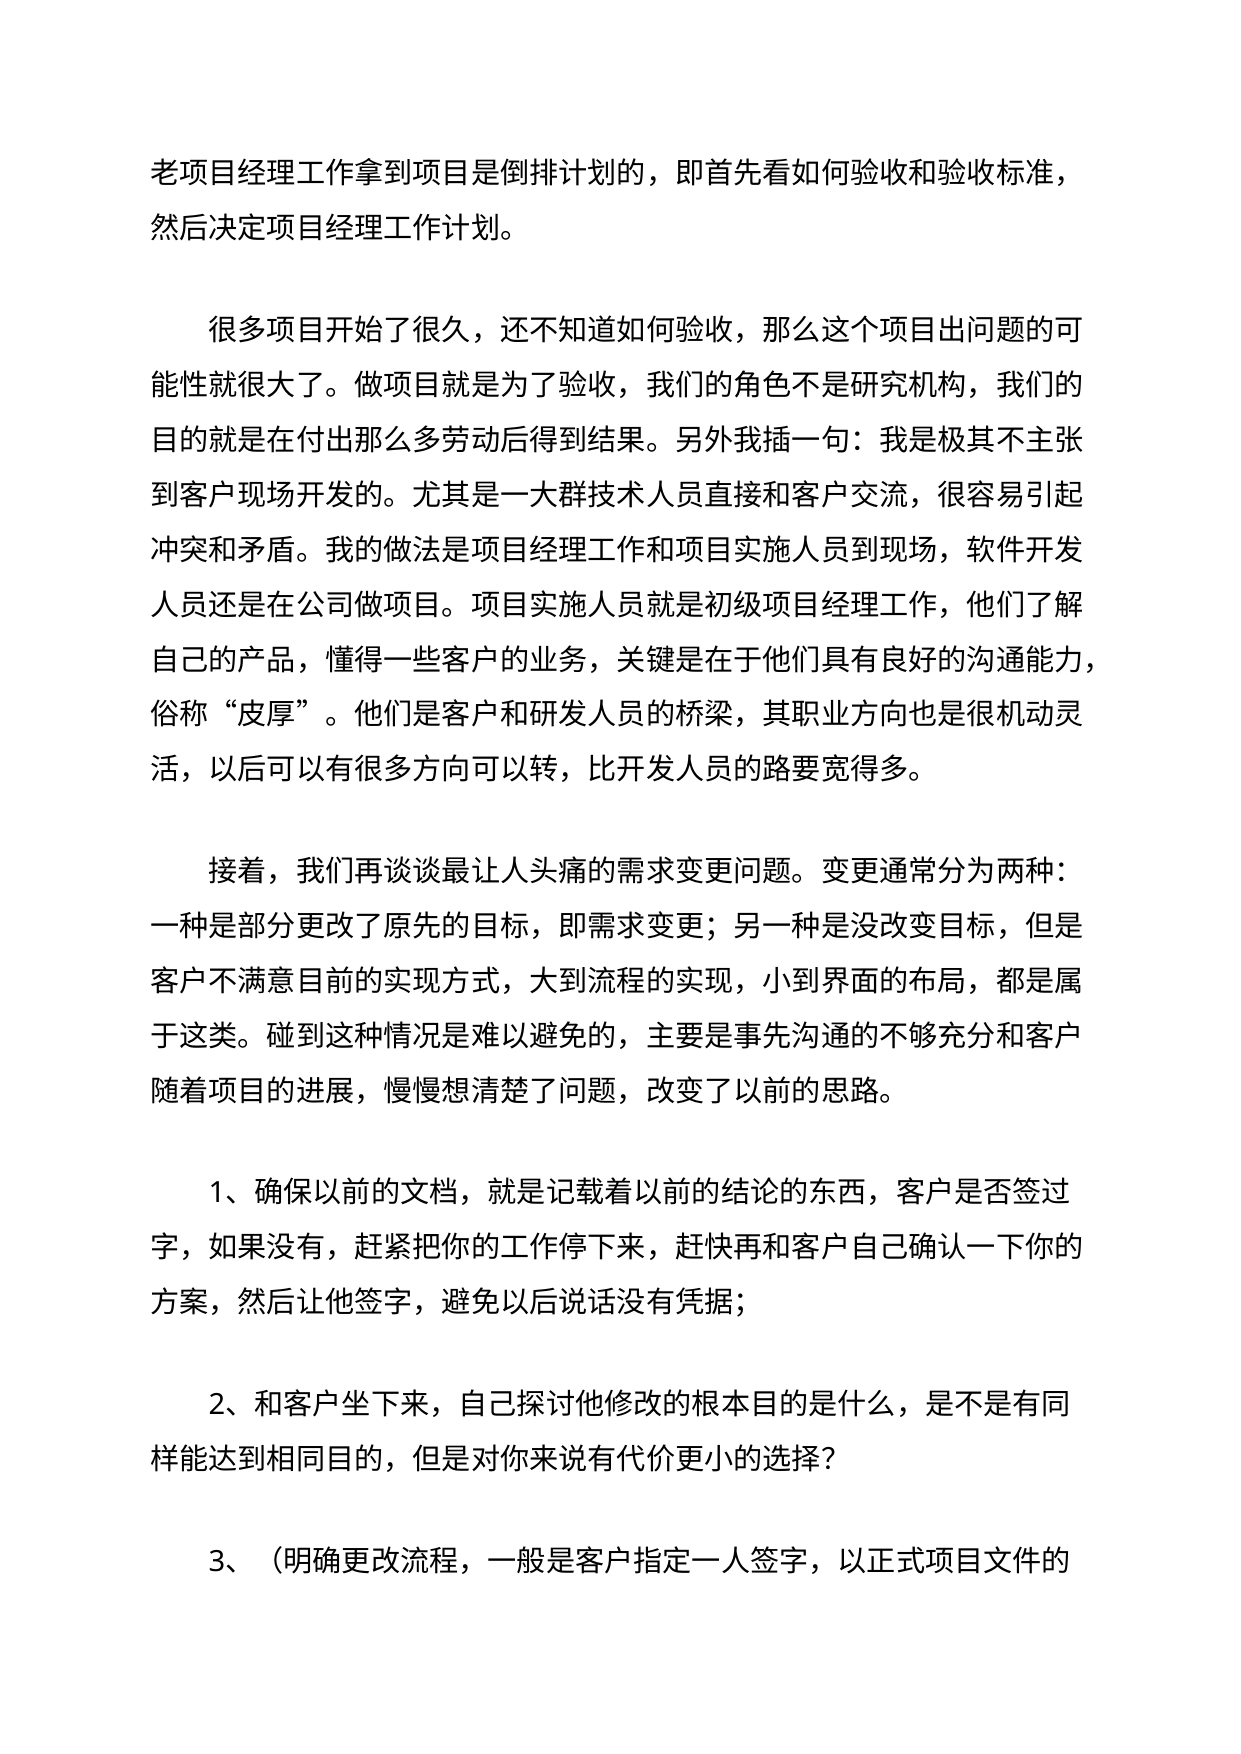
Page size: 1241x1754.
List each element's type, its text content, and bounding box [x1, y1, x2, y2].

text 接着，我们再谈谈最让人头痛的需求变更问题。变更通常分为两种：一种是部分更改了原先的目标，即需求变更；另一种是没改变目标，但是客户不满意目前的实现方式，大到流程的实现，小到界面的布局，都是属于这类。碰到这种情况是难以避免的，主要是事先沟通的不够充分和客户随着项目的进展，慢慢想清楚了问题，改变了以前的思路。 [150, 848, 1090, 1109]
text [150, 150, 1090, 247]
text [150, 1537, 1090, 1580]
text 2、和客户坐下来，自己探讨他修改的根本目的是什么，是不是有同样能达到相同目的，但是对你来说有代价更小的选择？ [150, 1381, 1090, 1478]
text 很多项目开始了很久，还不知道如何验收，那么这个项目出问题的可能性就很大了。做项目就是为了验收，我们的角色不是研究机构，我们的目的就是在付出那么多劳动后得到结果。另外我插一句：我是极其不主张到客户现场开发的。尤其是一大群技术人员直接和客户交流，很容易引起冲突和矛盾。我的做法是项目经理工作和项目实施人员到现场，软件开发人员还是在公司做项目。项目实施人员就是初级项目经理工作，他们了解自己的产品，懂得一些客户的业务，关键是在于他们具有良好的沟通能力，俗称“皮厚”。他们是客户和研发人员的桥梁，其职业方向也是很机动灵活，以后可以有很多方向可以转，比开发人员的路要宽得多。 [150, 307, 1090, 788]
text 1、确保以前的文档，就是记载着以前的结论的东西，客户是否签过字，如果没有，赶紧把你的工作停下来，赶快再和客户自己确认一下你的方案，然后让他签字，避免以后说话没有凭据； [150, 1169, 1090, 1321]
